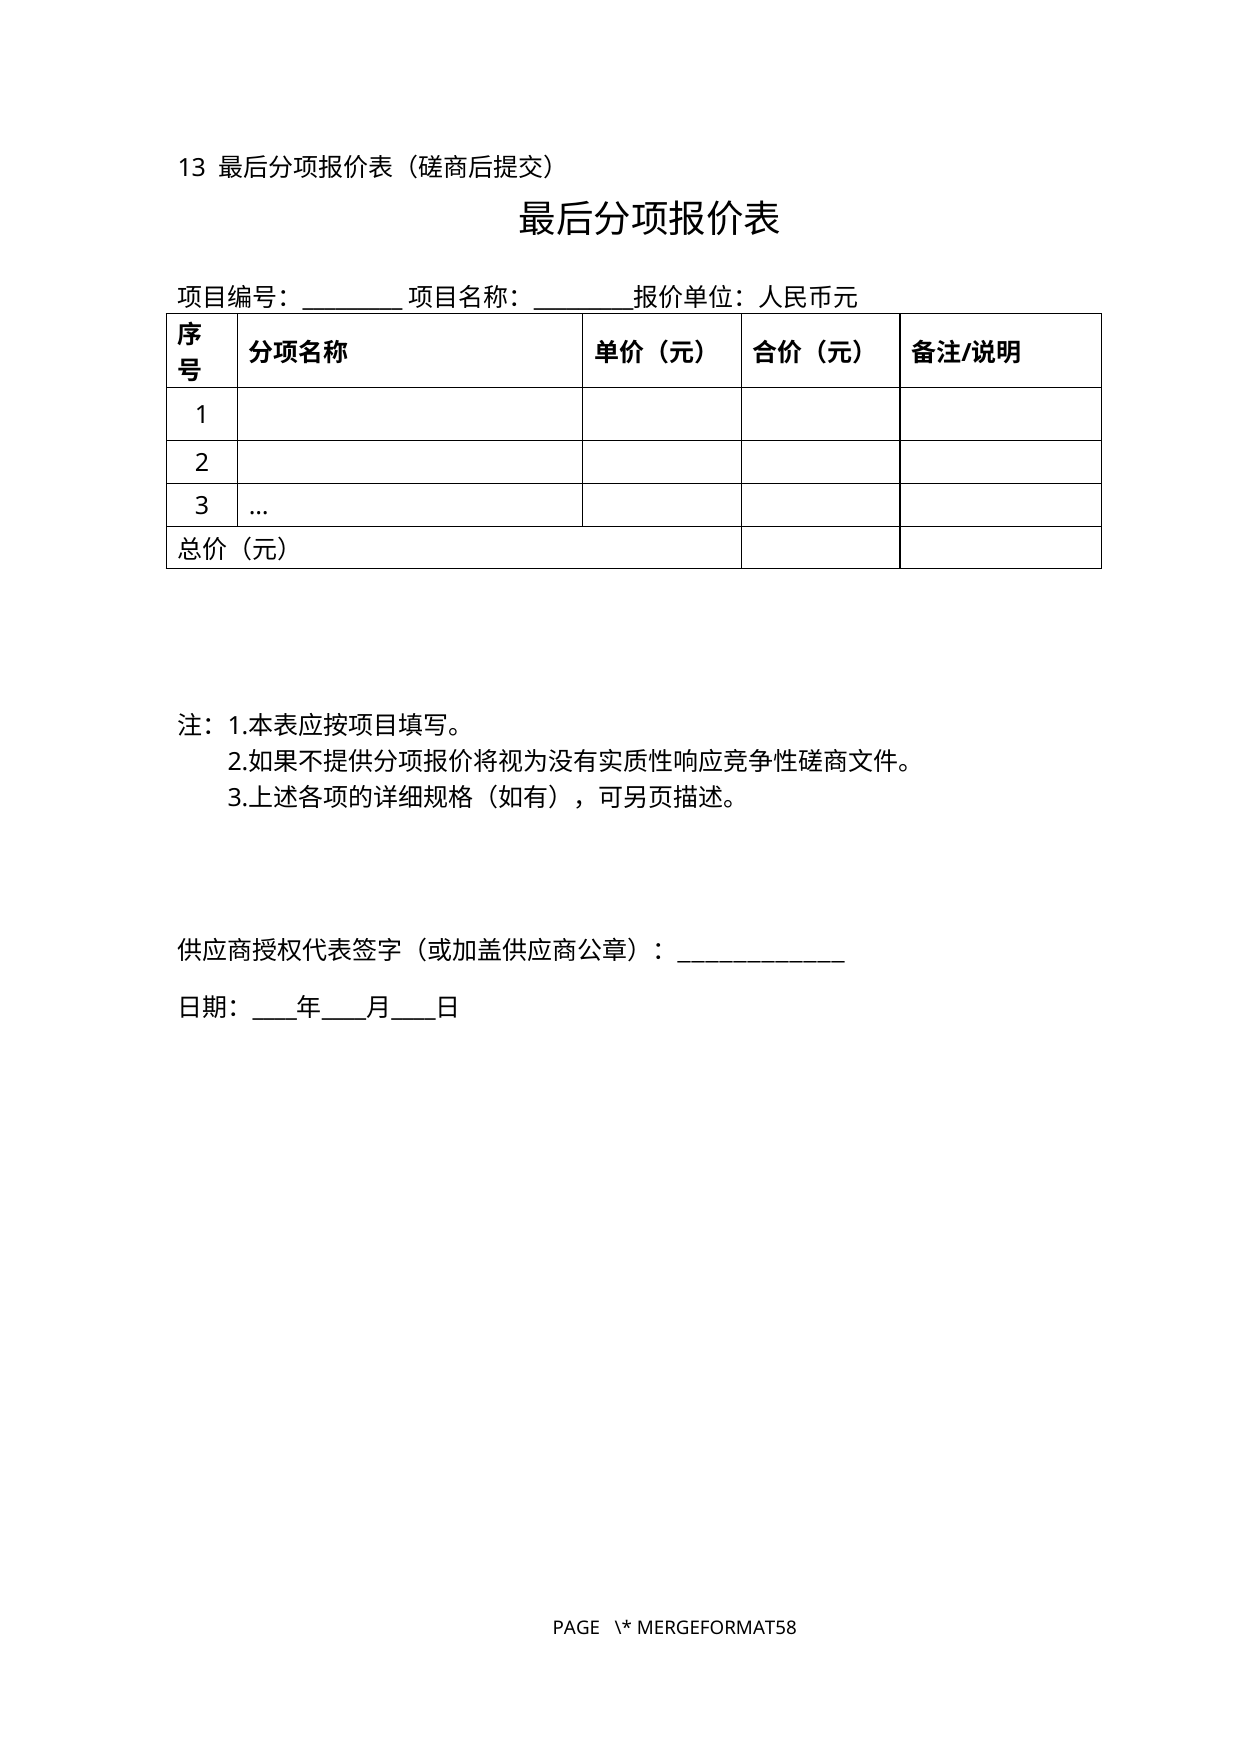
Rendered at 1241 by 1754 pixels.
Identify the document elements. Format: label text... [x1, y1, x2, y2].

table_cell [583, 484, 741, 526]
table_header 备注/说明 [901, 314, 1101, 387]
table_cell 1 [167, 388, 237, 440]
text 13 最后分项报价表（磋商后提交） [177, 148, 1122, 184]
table_cell [583, 388, 741, 440]
table_cell [901, 388, 1101, 440]
text 项目编号：_________ 项目名称：_________报价单位：人民币元 [177, 277, 1122, 313]
table_cell [238, 388, 582, 440]
table_cell [583, 441, 741, 483]
table_cell [901, 527, 1101, 568]
text 注：1.本表应按项目填写。 [177, 705, 1122, 741]
table_header 合价（元） [742, 314, 899, 387]
table_cell [901, 441, 1101, 483]
text 供应商授权代表签字（或加盖供应商公章）：____________ [177, 931, 1122, 967]
table_cell [742, 388, 899, 440]
table_header 分项名称 [238, 314, 582, 387]
text 日期：____年____月____日 [177, 987, 1122, 1024]
text 最后分项报价表 [177, 202, 1122, 239]
table_header 单价（元） [583, 314, 741, 387]
table_cell [742, 527, 899, 568]
text 2.如果不提供分项报价将视为没有实质性响应竞争性磋商文件。 [177, 741, 1122, 778]
table_cell 总价（元） [167, 527, 741, 568]
table_cell 3 [167, 484, 237, 526]
table_cell [238, 441, 582, 483]
text 3.上述各项的详细规格（如有），可另页描述。 [177, 778, 1122, 814]
table_header 序号 [167, 314, 237, 387]
table_cell … [238, 484, 582, 526]
table_cell [742, 441, 899, 483]
table_cell 2 [167, 441, 237, 483]
table_cell [901, 484, 1101, 526]
table_cell [742, 484, 899, 526]
